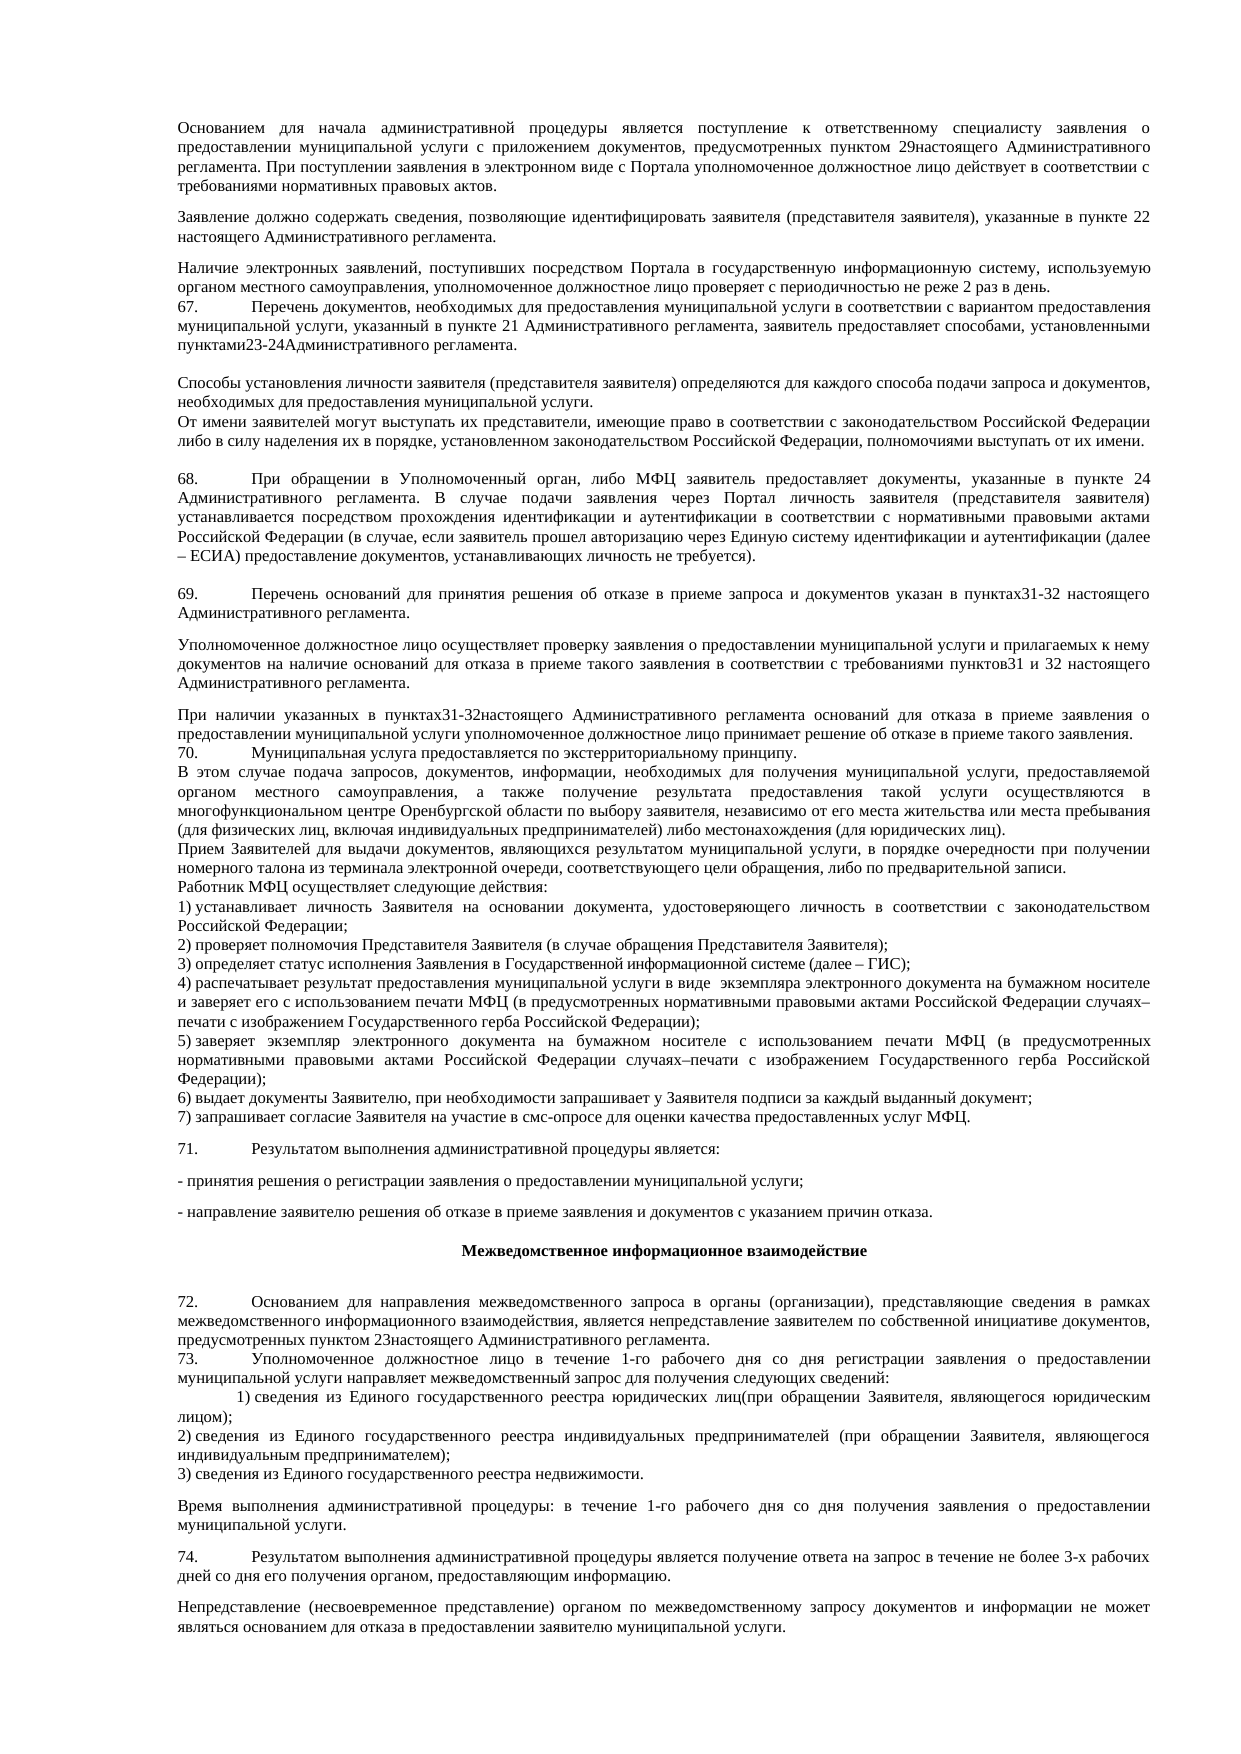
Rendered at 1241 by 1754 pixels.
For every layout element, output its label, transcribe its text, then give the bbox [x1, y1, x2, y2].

text 69. Перечень оснований для принятия решения об отказе в приеме запроса и документов указан в пунктах31-32 настоящего Административного регламента. [177, 584, 1152, 622]
text 74. Результатом выполнения административной процедуры является получение ответа на запрос в течение не более 3-х рабочих дней со дня его получения органом, предоставляющим информацию. [177, 1546, 1152, 1585]
text 71. Результатом выполнения административной процедуры является: [177, 1139, 1152, 1158]
text - направление заявителю решения об отказе в приеме заявления и документов с указанием причин отказа. [177, 1202, 1152, 1221]
text - принятия решения о регистрации заявления о предоставлении муниципальной услуги; [177, 1171, 1152, 1190]
text 73. Уполномоченное должностное лицо в течение 1-го рабочего дня со дня регистрации заявления о предоставлении муниципальной услуги направляет межведомственный запрос для получения следующих сведений: [177, 1349, 1152, 1387]
text Основанием для начала административной процедуры является поступление к ответственному специалисту заявления о предоставлении муниципальной услуги с приложением документов, предусмотренных пунктом 29настоящего Административного регламента. При поступлении заявления в электронном виде с Портала уполномоченное должностное лицо действует в соответствии с требованиями нормативных правовых актов. [177, 118, 1152, 195]
text Прием Заявителей для выдачи документов, являющихся результатом муниципальной услуги, в порядке очередности при получении номерного талона из терминала электронной очереди, соответствующего цели обращения, либо по предварительной записи. [177, 839, 1151, 877]
text Межведомственное информационное взаимодействие [177, 1241, 1152, 1260]
text 3) сведения из Единого государственного реестра недвижимости. [177, 1464, 1152, 1483]
text Заявление должно содержать сведения, позволяющие идентифицировать заявителя (представителя заявителя), указанные в пункте 22 настоящего Административного регламента. [177, 207, 1152, 246]
text 1) устанавливает личность Заявителя на основании документа, удостоверяющего личность в соответствии с законодательством Российской Федерации; [177, 896, 1151, 935]
text 6) выдает документы Заявителю, при необходимости запрашивает у Заявителя подписи за каждый выданный документ; [177, 1088, 1151, 1107]
text Время выполнения административной процедуры: в течение 1-го рабочего дня со дня получения заявления о предоставлении муниципальной услуги. [177, 1496, 1152, 1534]
text Уполномоченное должностное лицо осуществляет проверку заявления о предоставлении муниципальной услуги и прилагаемых к нему документов на наличие оснований для отказа в приеме такого заявления в соответствии с требованиями пунктов31 и 32 настоящего Административного регламента. [177, 635, 1152, 692]
text Наличие электронных заявлений, поступивших посредством Портала в государственную информационную систему, используемую органом местного самоуправления, уполномоченное должностное лицо проверяет с периодичностью не реже 2 раз в день. [177, 258, 1152, 296]
text От имени заявителей могут выступать их представители, имеющие право в соответствии с законодательством Российской Федерации либо в силу наделения их в порядке, установленном законодательством Российской Федерации, полномочиями выступать от их имени. [177, 411, 1152, 450]
text При наличии указанных в пунктах31-32настоящего Административного регламента оснований для отказа в приеме заявления о предоставлении муниципальной услуги уполномоченное должностное лицо принимает решение об отказе в приеме такого заявления. [177, 705, 1152, 743]
text 3) определяет статус исполнения Заявления в Государственной информационной системе (далее – ГИС); [177, 954, 1151, 973]
text 2) проверяет полномочия Представителя Заявителя (в случае обращения Представителя Заявителя); [177, 935, 1151, 954]
text 67. Перечень документов, необходимых для предоставления муниципальной услуги в соответствии с вариантом предоставления муниципальной услуги, указанный в пункте 21 Административного регламента, заявитель предоставляет способами, установленными пунктами23-24Административного регламента. [177, 296, 1152, 354]
text 1) сведения из Единого государственного реестра юридических лиц(при обращении Заявителя, являющегося юридическим лицом); [177, 1387, 1151, 1426]
text Работник МФЦ осуществляет следующие действия: [177, 877, 1151, 896]
text 70. Муниципальная услуга предоставляется по экстерриториальному принципу. [177, 743, 1152, 762]
text 68. При обращении в Уполномоченный орган, либо МФЦ заявитель предоставляет документы, указанные в пункте 24 Административного регламента. В случае подачи заявления через Портал личность заявителя (представителя заявителя) устанавливается посредством прохождения идентификации и аутентификации в соответствии с нормативными правовыми актами Российской Федерации (в случае, если заявитель прошел авторизацию через Единую систему идентификации и аутентификации (далее – ЕСИА) предоставление документов, устанавливающих личность не требуется). [177, 469, 1152, 565]
text 4) распечатывает результат предоставления муниципальной услуги в виде экземпляра электронного документа на бумажном носителе и заверяет его с использованием печати МФЦ (в предусмотренных нормативными правовыми актами Российской Федерации случаях–печати с изображением Государственного герба Российской Федерации); [177, 973, 1151, 1031]
text Непредставление (несвоевременное представление) органом по межведомственному запросу документов и информации не может являться основанием для отказа в предоставлении заявителю муниципальной услуги. [177, 1597, 1152, 1636]
text 2) сведения из Единого государственного реестра индивидуальных предпринимателей (при обращении Заявителя, являющегося индивидуальным предпринимателем); [177, 1426, 1151, 1464]
text 5) заверяет экземпляр электронного документа на бумажном носителе с использованием печати МФЦ (в предусмотренных нормативными правовыми актами Российской Федерации случаях–печати с изображением Государственного герба Российской Федерации); [177, 1031, 1151, 1088]
text В этом случае подача запросов, документов, информации, необходимых для получения муниципальной услуги, предоставляемой органом местного самоуправления, а также получение результата предоставления такой услуги осуществляются в многофункциональном центре Оренбургской области по выбору заявителя, независимо от его места жительства или места пребывания (для физических лиц, включая индивидуальных предпринимателей) либо местонахождения (для юридических лиц). [177, 762, 1152, 839]
text Способы установления личности заявителя (представителя заявителя) определяются для каждого способа подачи запроса и документов, необходимых для предоставления муниципальной услуги. [177, 373, 1152, 411]
text 72. Основанием для направления межведомственного запроса в органы (организации), представляющие сведения в рамках межведомственного информационного взаимодействия, является непредставление заявителем по собственной инициативе документов, предусмотренных пунктом 23настоящего Административного регламента. [177, 1291, 1152, 1349]
text 7) запрашивает согласие Заявителя на участие в смс-опросе для оценки качества предоставленных услуг МФЦ. [177, 1107, 1151, 1126]
